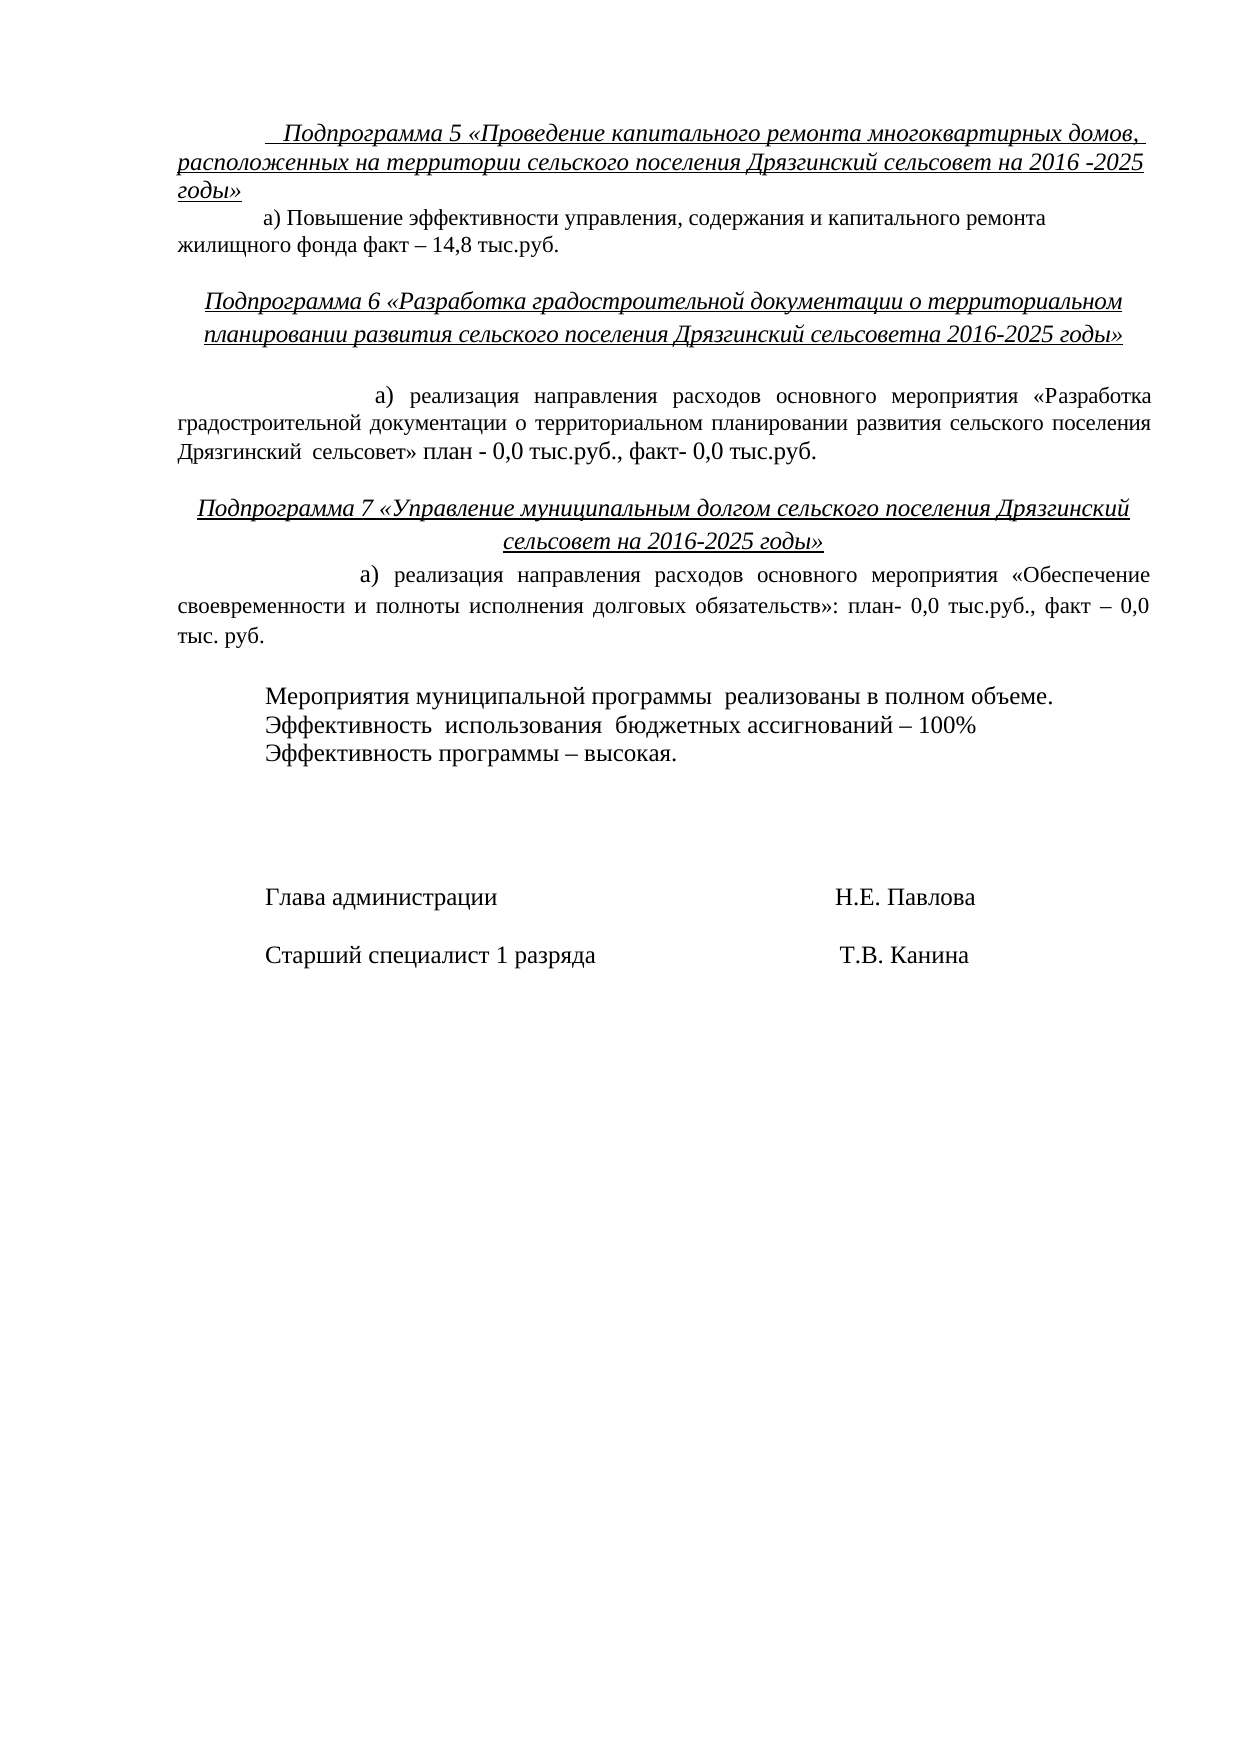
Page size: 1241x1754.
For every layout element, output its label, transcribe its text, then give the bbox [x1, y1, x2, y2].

text а) реализация направления расходов основного мероприятия «Обеспечение своевременности и полноты исполнения долговых обязательств»: план- 0,0 тыс.руб., факт – 0,0 тыс. руб. [177, 559, 1152, 648]
text Старший специалист 1 разряда Т.В. Канина [177, 940, 1152, 968]
text Подпрограмма 5 «Проведение капитального ремонта многоквартирных домов, расположенных на территории сельского поселения Дрязгинский сельсовет на 2016 -2025 годы» [177, 118, 1152, 204]
text Подпрограмма 7 «Управление муниципальным долгом сельского поселения Дрязгинский сельсовет на 2016-2025 годы» [177, 493, 1152, 555]
text а) реализация направления расходов основного мероприятия «Разработка градостроительной документации о территориальном планировании развития сельского поселения Дрязгинский сельсовет» план - 0,0 тыс.руб., факт- 0,0 тыс.руб. [177, 381, 1152, 464]
text Глава администрации Н.Е. Павлова [177, 882, 1152, 911]
text Эффективность программы – высокая. [177, 738, 1152, 767]
text Мероприятия муниципальной программы реализованы в полном объеме. [177, 681, 1152, 710]
text Эффективность использования бюджетных ассигнований – 100% [177, 710, 1152, 738]
text Подпрограмма 6 «Разработка градостроительной документации о территориальном планировании развития сельского поселения Дрязгинский сельсоветна 2016-2025 годы» [177, 286, 1152, 348]
text а) Повышение эффективности управления, содержания и капитального ремонта жилищного фонда факт – 14,8 тыс.руб. [177, 204, 1152, 257]
